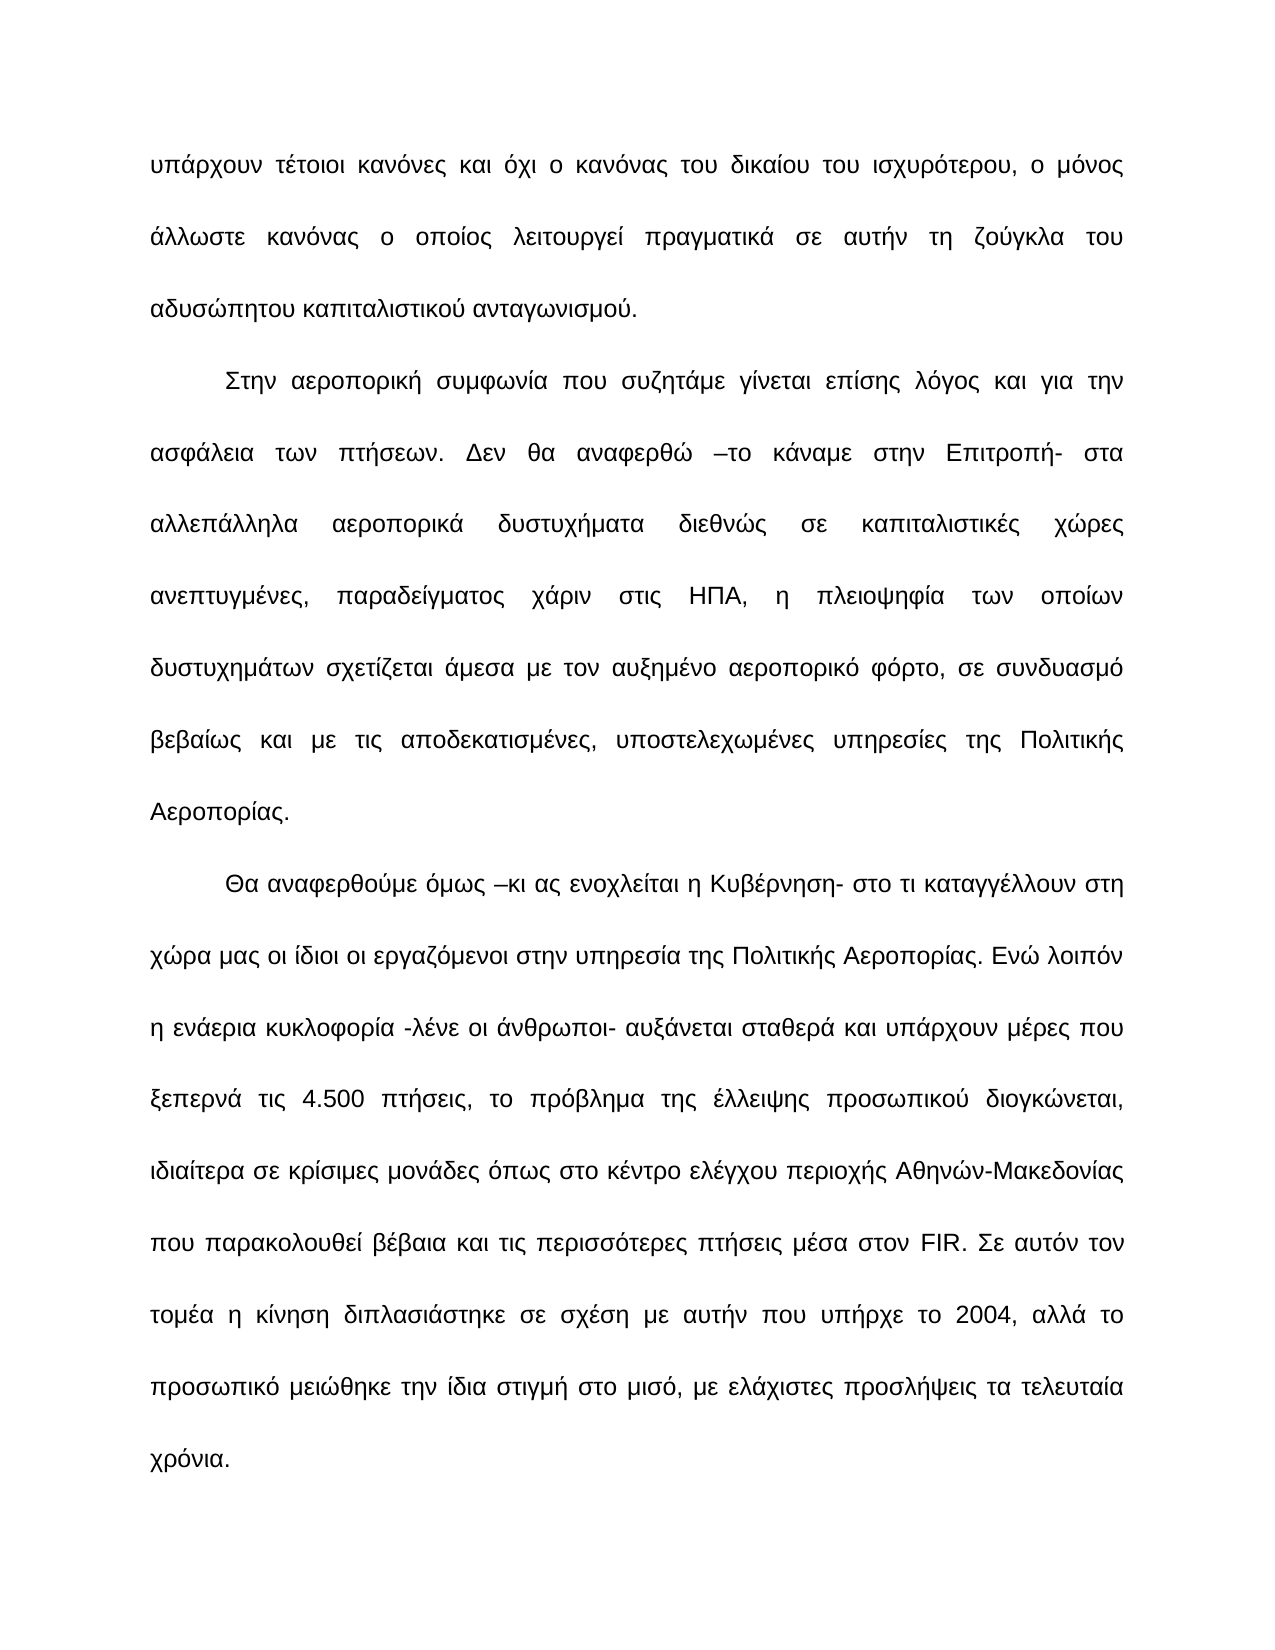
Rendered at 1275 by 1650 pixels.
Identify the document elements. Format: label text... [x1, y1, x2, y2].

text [150, 150, 1125, 322]
text Θα αναφερθούμε όμως –κι ας ενοχλείται η Κυβέρνηση- στο τι καταγγέλλουν στη χώρα μας οι ίδιοι οι εργαζόμενοι στην υπηρεσία της Πολιτικής Αεροπορίας. Ενώ λοιπόν η ενάερια κυκλοφορία -λένε οι άνθρωποι- αυξάνεται σταθερά και υπάρχουν μέρες που ξεπερνά τις 4.500 πτήσεις, το πρόβλημα της έλλειψης προσωπικού διογκώνεται, ιδιαίτερα σε κρίσιμες μονάδες όπως στο κέντρο ελέγχου περιοχής Αθηνών-Μακεδονίας που παρακολουθεί βέβαια και τις περισσότερες πτήσεις μέσα στον FIR. Σε αυτόν τον τομέα η κίνηση διπλασιάστηκε σε σχέση με αυτήν που υπήρχε το 2004, αλλά το προσωπικό μειώθηκε την ίδια στιγμή στο μισό, με ελάχιστες προσλήψεις τα τελευταία χρόνια. [150, 869, 1125, 1472]
text Στην αεροπορική συμφωνία που συζητάμε γίνεται επίσης λόγος και για την ασφάλεια των πτήσεων. Δεν θα αναφερθώ –το κάναμε στην Επιτροπή- στα αλλεπάλληλα αεροπορικά δυστυχήματα διεθνώς σε καπιταλιστικές χώρες ανεπτυγμένες, παραδείγματος χάριν στις ΗΠΑ, η πλειοψηφία των οποίων δυστυχημάτων σχετίζεται άμεσα με τον αυξημένο αεροπορικό φόρτο, σε συνδυασμό βεβαίως και με τις αποδεκατισμένες, υποστελεχωμένες υπηρεσίες της Πολιτικής Αεροπορίας. [150, 366, 1125, 826]
